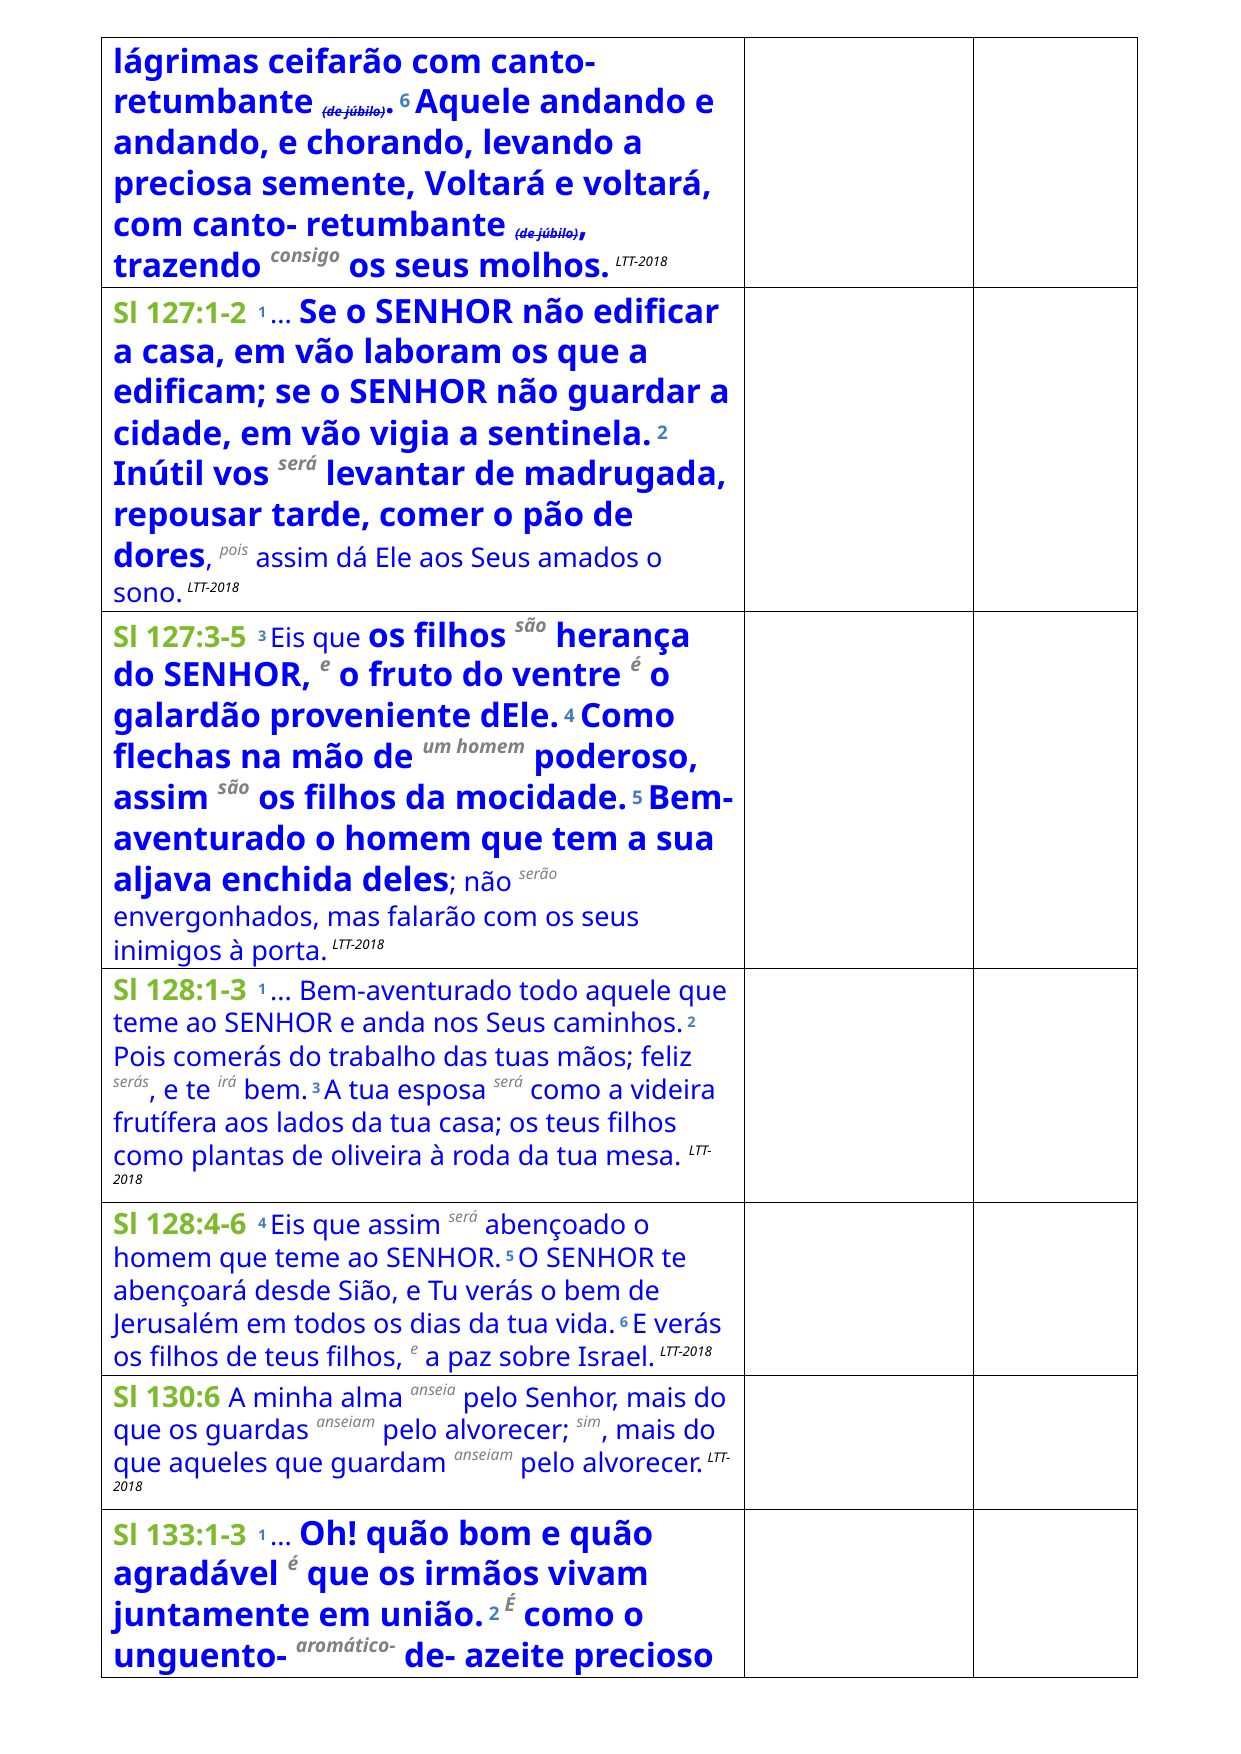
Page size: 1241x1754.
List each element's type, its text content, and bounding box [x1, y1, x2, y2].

table_cell [974, 38, 1137, 287]
table_cell [974, 969, 1137, 1202]
table_cell Sl 127:1-2 1 ... Se o SENHOR não edificar a casa, em vão laboram os que a edificam; se o SENHOR não guardar a cidade, em vão vigia a sentinela. 2 Inútil vos será levantar de madrugada, repousar tarde, comer o pão de dores, pois assim dá Ele aos Seus amados o sono. LTT-2018 [102, 288, 744, 611]
table_cell Sl 128:4-6 4 Eis que assim será abençoado o homem que teme ao SENHOR. 5 O SENHOR te abençoará desde Sião, e Tu verás o bem de Jerusalém em todos os dias da tua vida. 6 E verás os filhos de teus filhos, e a paz sobre Israel. LTT-2018 [102, 1203, 744, 1374]
table_cell [745, 1203, 973, 1374]
table_cell [974, 612, 1137, 968]
table_cell [745, 1510, 973, 1677]
table_cell [745, 1376, 973, 1509]
table_cell Sl 130:6 A minha alma anseia pelo Senhor, mais do que os guardas anseiam pelo alvorecer; sim, mais do que aqueles que guardam anseiam pelo alvorecer. LTT-2018 [102, 1376, 744, 1509]
table_cell Sl 127:3-5 3 Eis que os filhos são herança do SENHOR, e o fruto do ventre é o galardão proveniente dEle. 4 Como flechas na mão de um homem poderoso, assim são os filhos da mocidade. 5 Bem-aventurado o homem que tem a sua aljava enchida deles; não serão envergonhados, mas falarão com os seus inimigos à porta. LTT-2018 [102, 612, 744, 968]
table_cell Sl 128:1-3 1 ... Bem-aventurado todo aquele que teme ao SENHOR e anda nos Seus caminhos. 2 Pois comerás do trabalho das tuas mãos; feliz serás, e te irá bem. 3 A tua esposa será como a videira frutífera aos lados da tua casa; os teus filhos como plantas de oliveira à roda da tua mesa. LTT-2018 [102, 969, 744, 1202]
table_cell [974, 1376, 1137, 1509]
table_cell [745, 612, 973, 968]
table_cell [974, 288, 1137, 611]
table_cell [974, 1203, 1137, 1374]
table_cell [974, 1510, 1137, 1677]
table_cell [745, 38, 973, 287]
table_cell [745, 288, 973, 611]
table_cell [745, 969, 973, 1202]
